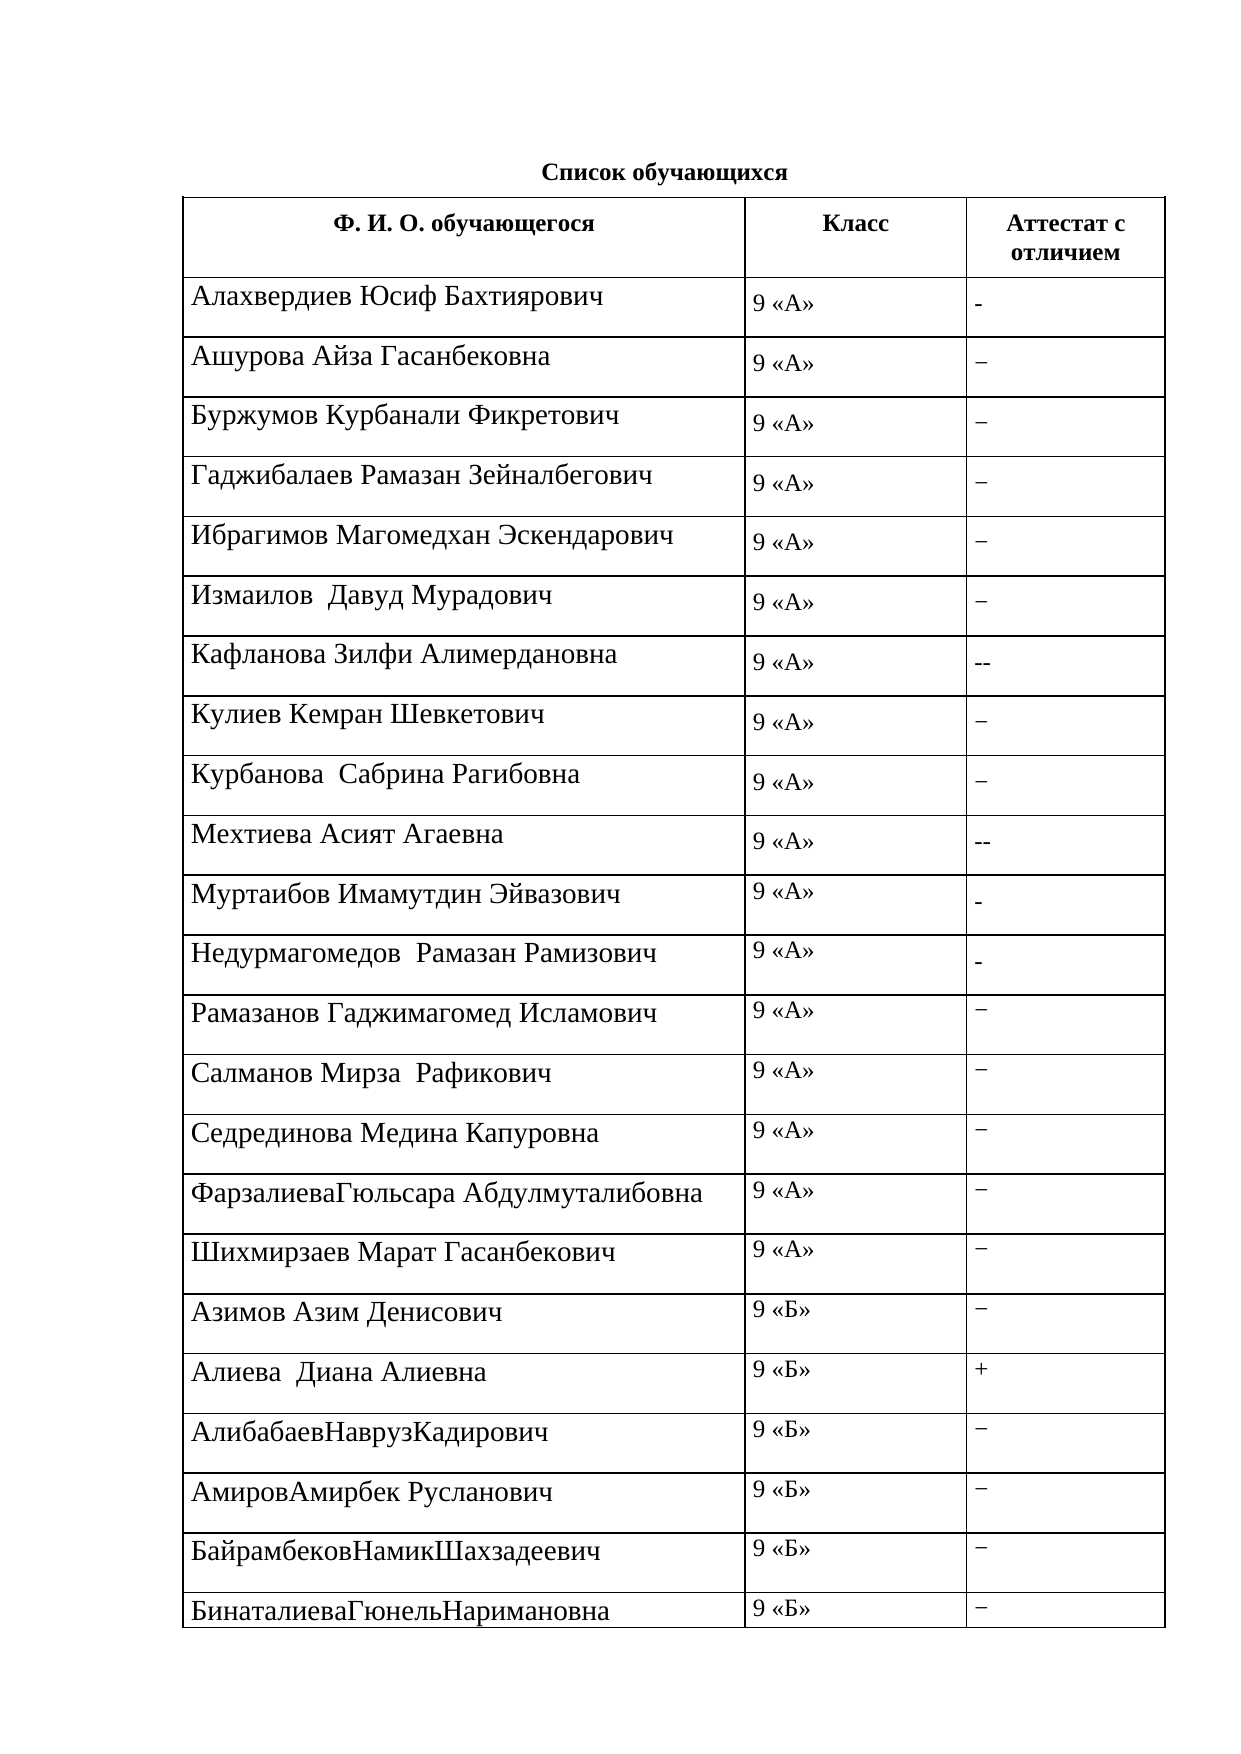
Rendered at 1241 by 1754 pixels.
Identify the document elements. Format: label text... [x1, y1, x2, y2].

table_cell Измаилов Давуд Мурадович [184, 577, 744, 635]
table_cell 9 «А» [746, 936, 966, 994]
table_cell − [967, 457, 1164, 516]
table_cell − [967, 1175, 1164, 1233]
table_cell Мехтиева Асият Агаевна [184, 816, 744, 874]
table_cell Буржумов Курбанали Фикретович [184, 398, 744, 456]
table_cell 9 «А» [746, 756, 966, 814]
table_cell − [967, 1593, 1164, 1627]
table_cell Рамазанов Гаджимагомед Исламович [184, 996, 744, 1054]
table_cell 9 «А» [746, 1115, 966, 1173]
table_cell − [967, 577, 1164, 635]
table_cell Муртаибов Имамутдин Эйвазович [184, 876, 744, 934]
table_cell − [967, 1235, 1164, 1293]
table_cell − [967, 996, 1164, 1054]
table_cell 9 «Б» [746, 1534, 966, 1592]
table_cell Курбанова Сабрина Рагибовна [184, 756, 744, 814]
table_cell Гаджибалаев Рамазан Зейналбегович [184, 457, 744, 516]
table_header Аттестат с отличием [967, 198, 1164, 276]
table_cell 9 «А» [746, 637, 966, 695]
table_header Ф. И. О. обучающегося [184, 198, 744, 276]
table_cell Кафланова Зилфи Алимердановна [184, 637, 744, 695]
table_cell − [967, 1414, 1164, 1472]
table_cell -- [967, 637, 1164, 695]
table_cell АлибабаевНаврузКадирович [184, 1414, 744, 1472]
table_cell − [967, 756, 1164, 814]
table_cell 9 «Б» [746, 1354, 966, 1412]
table_cell − [967, 517, 1164, 575]
table_cell АмировАмирбек Русланович [184, 1474, 744, 1532]
table_cell − [967, 1295, 1164, 1353]
table_cell 9 «А» [746, 577, 966, 635]
table_cell 9 «А» [746, 457, 966, 516]
table_cell − [967, 1055, 1164, 1113]
table_cell 9 «А» [746, 278, 966, 336]
table_cell БайрамбековНамикШахзадеевич [184, 1534, 744, 1592]
table_cell − [967, 697, 1164, 755]
table_cell 9 «А» [746, 876, 966, 934]
table_cell Алахвердиев Юсиф Бахтиярович [184, 278, 744, 336]
table_cell 9 «Б» [746, 1414, 966, 1472]
table_cell Ибрагимов Магомедхан Эскендарович [184, 517, 744, 575]
table_cell 9 «А» [746, 338, 966, 396]
table_cell 9 «А» [746, 1235, 966, 1293]
table_cell Ашурова Айза Гасанбековна [184, 338, 744, 396]
table_cell 9 «А» [746, 398, 966, 456]
table_cell 9 «Б» [746, 1474, 966, 1532]
table_cell − [967, 398, 1164, 456]
table_cell 9 «А» [746, 517, 966, 575]
table_cell - [967, 876, 1164, 934]
table_cell Салманов Мирза Рафикович [184, 1055, 744, 1113]
text Список обучающихся [177, 157, 1152, 186]
table_cell 9 «А» [746, 1175, 966, 1233]
table_cell - [967, 278, 1164, 336]
table_cell 9 «А» [746, 1055, 966, 1113]
table_cell − [967, 1534, 1164, 1592]
table_cell 9 «А» [746, 816, 966, 874]
table_cell 9 «Б» [746, 1295, 966, 1353]
table_cell Недурмагомедов Рамазан Рамизович [184, 936, 744, 994]
table_cell 9 «А» [746, 996, 966, 1054]
table_cell - [967, 936, 1164, 994]
table_cell Алиева Диана Алиевна [184, 1354, 744, 1412]
table_cell Азимов Азим Денисович [184, 1295, 744, 1353]
table_cell 9 «Б» [746, 1593, 966, 1627]
table_cell − [967, 1115, 1164, 1173]
table_cell -- [967, 816, 1164, 874]
table_cell − [967, 1474, 1164, 1532]
table_cell ФарзалиеваГюльсара Абдулмуталибовна [184, 1175, 744, 1233]
table_cell Шихмирзаев Марат Гасанбекович [184, 1235, 744, 1293]
table_cell 9 «А» [746, 697, 966, 755]
table_cell Седрединова Медина Капуровна [184, 1115, 744, 1173]
table_cell − [967, 338, 1164, 396]
table_cell + [967, 1354, 1164, 1412]
table_header Класс [746, 198, 966, 276]
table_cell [184, 1593, 744, 1627]
table_cell Кулиев Кемран Шевкетович [184, 697, 744, 755]
